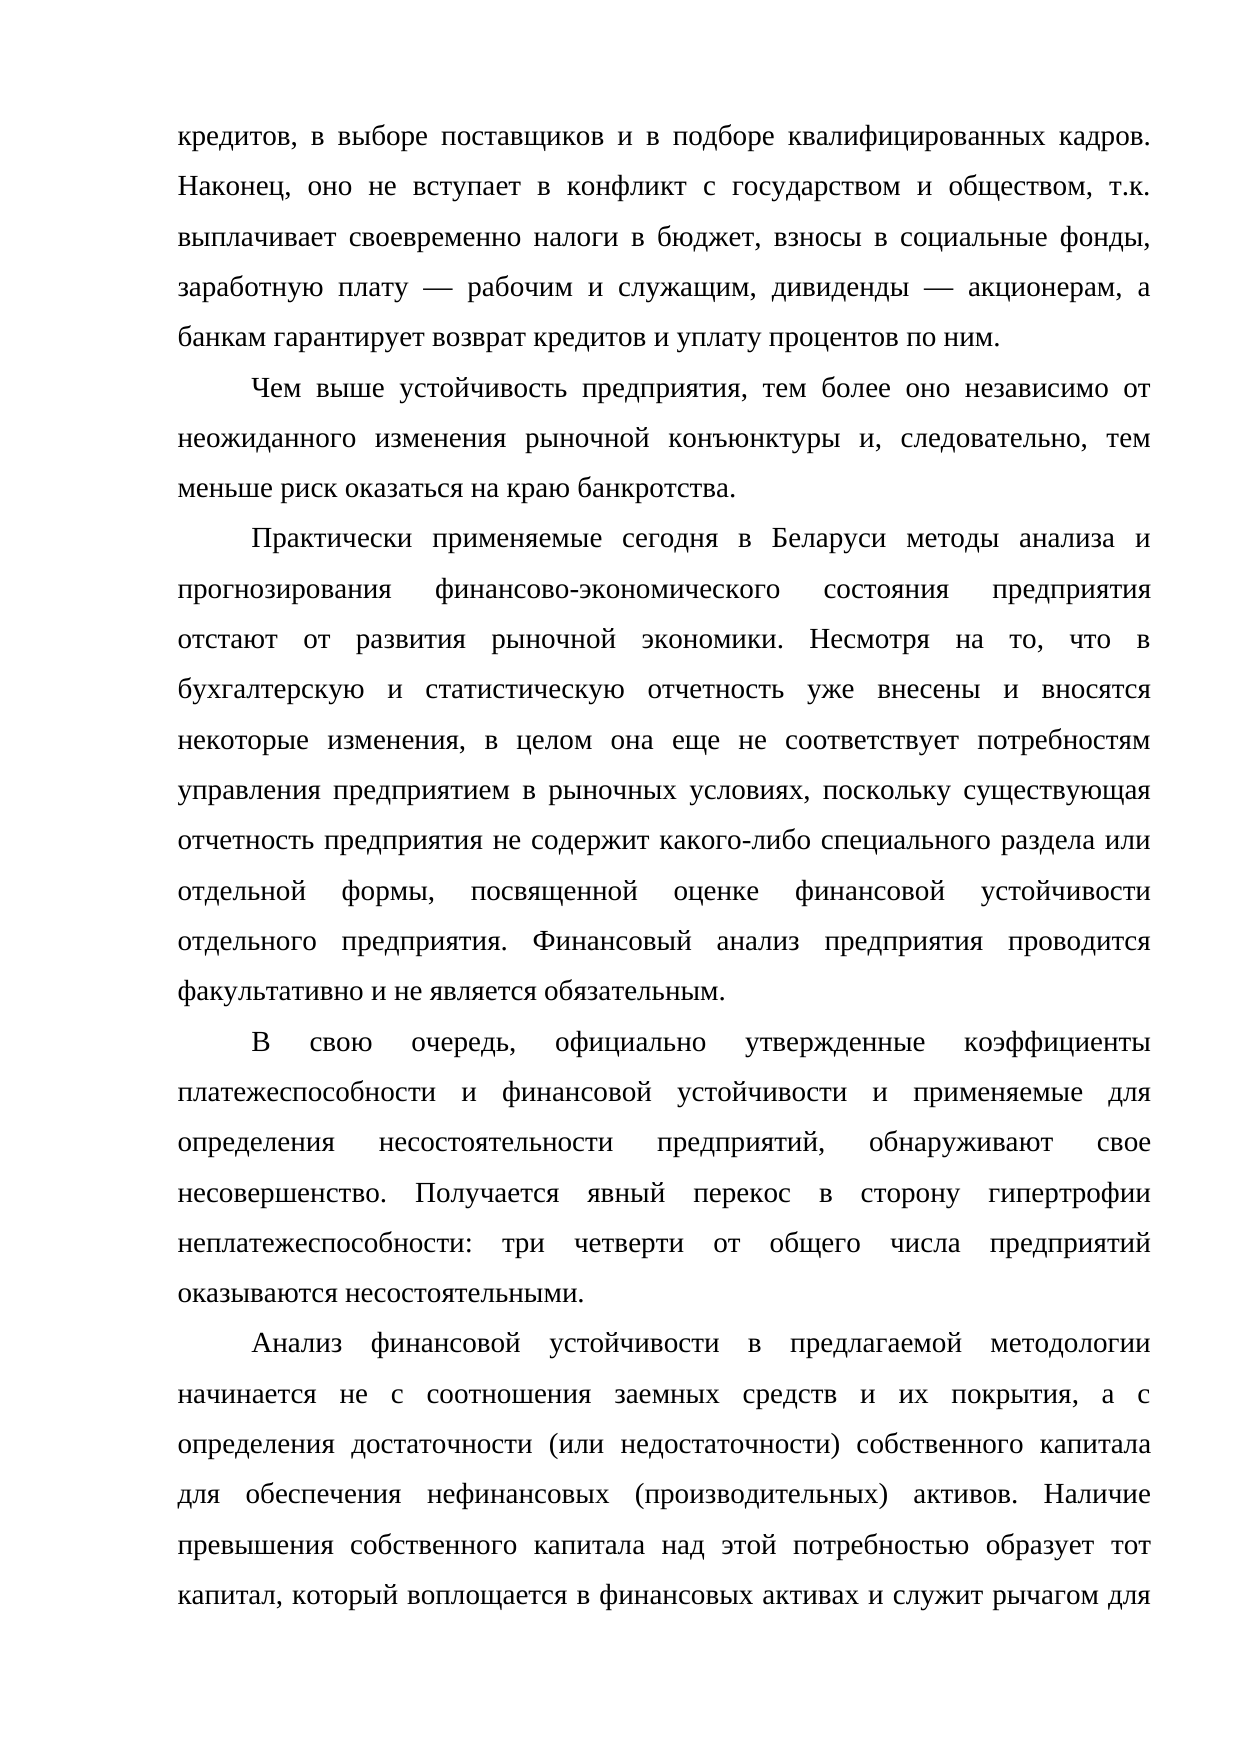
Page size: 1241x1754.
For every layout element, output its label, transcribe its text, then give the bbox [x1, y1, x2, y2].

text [177, 1326, 1152, 1611]
text Чем выше устойчивость предприятия, тем более оно независимо от неожиданного изменения рыночной конъюнктуры и, следовательно, тем меньше риск оказаться на краю банкротства. [177, 370, 1152, 504]
text В свою очередь, официально утвержденные коэффициенты платежеспособности и финансовой устойчивости и применяемые для определения несостоятельности предприятий, обнаруживают свое несовершенство. Получается явный перекос в сторону гипертрофии неплатежеспособности: три четверти от общего числа предприятий оказываются несостоятельными. [177, 1024, 1152, 1309]
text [177, 118, 1152, 353]
text Практически применяемые сегодня в Беларуси методы анализа и прогнозирования финансово-экономического состояния предприятия отстают от развития рыночной экономики. Несмотря на то, что в бухгалтерскую и статистическую отчетность уже внесены и вносятся некоторые изменения, в целом она еще не соответствует потребностям управления предприятием в рыночных условиях, поскольку существующая отчетность предприятия не содержит какого-либо специального раздела или отдельной формы, посвященной оценке финансовой устойчивости отдельного предприятия. Финансовый анализ предприятия проводится факультативно и не является обязательным. [177, 521, 1152, 1007]
